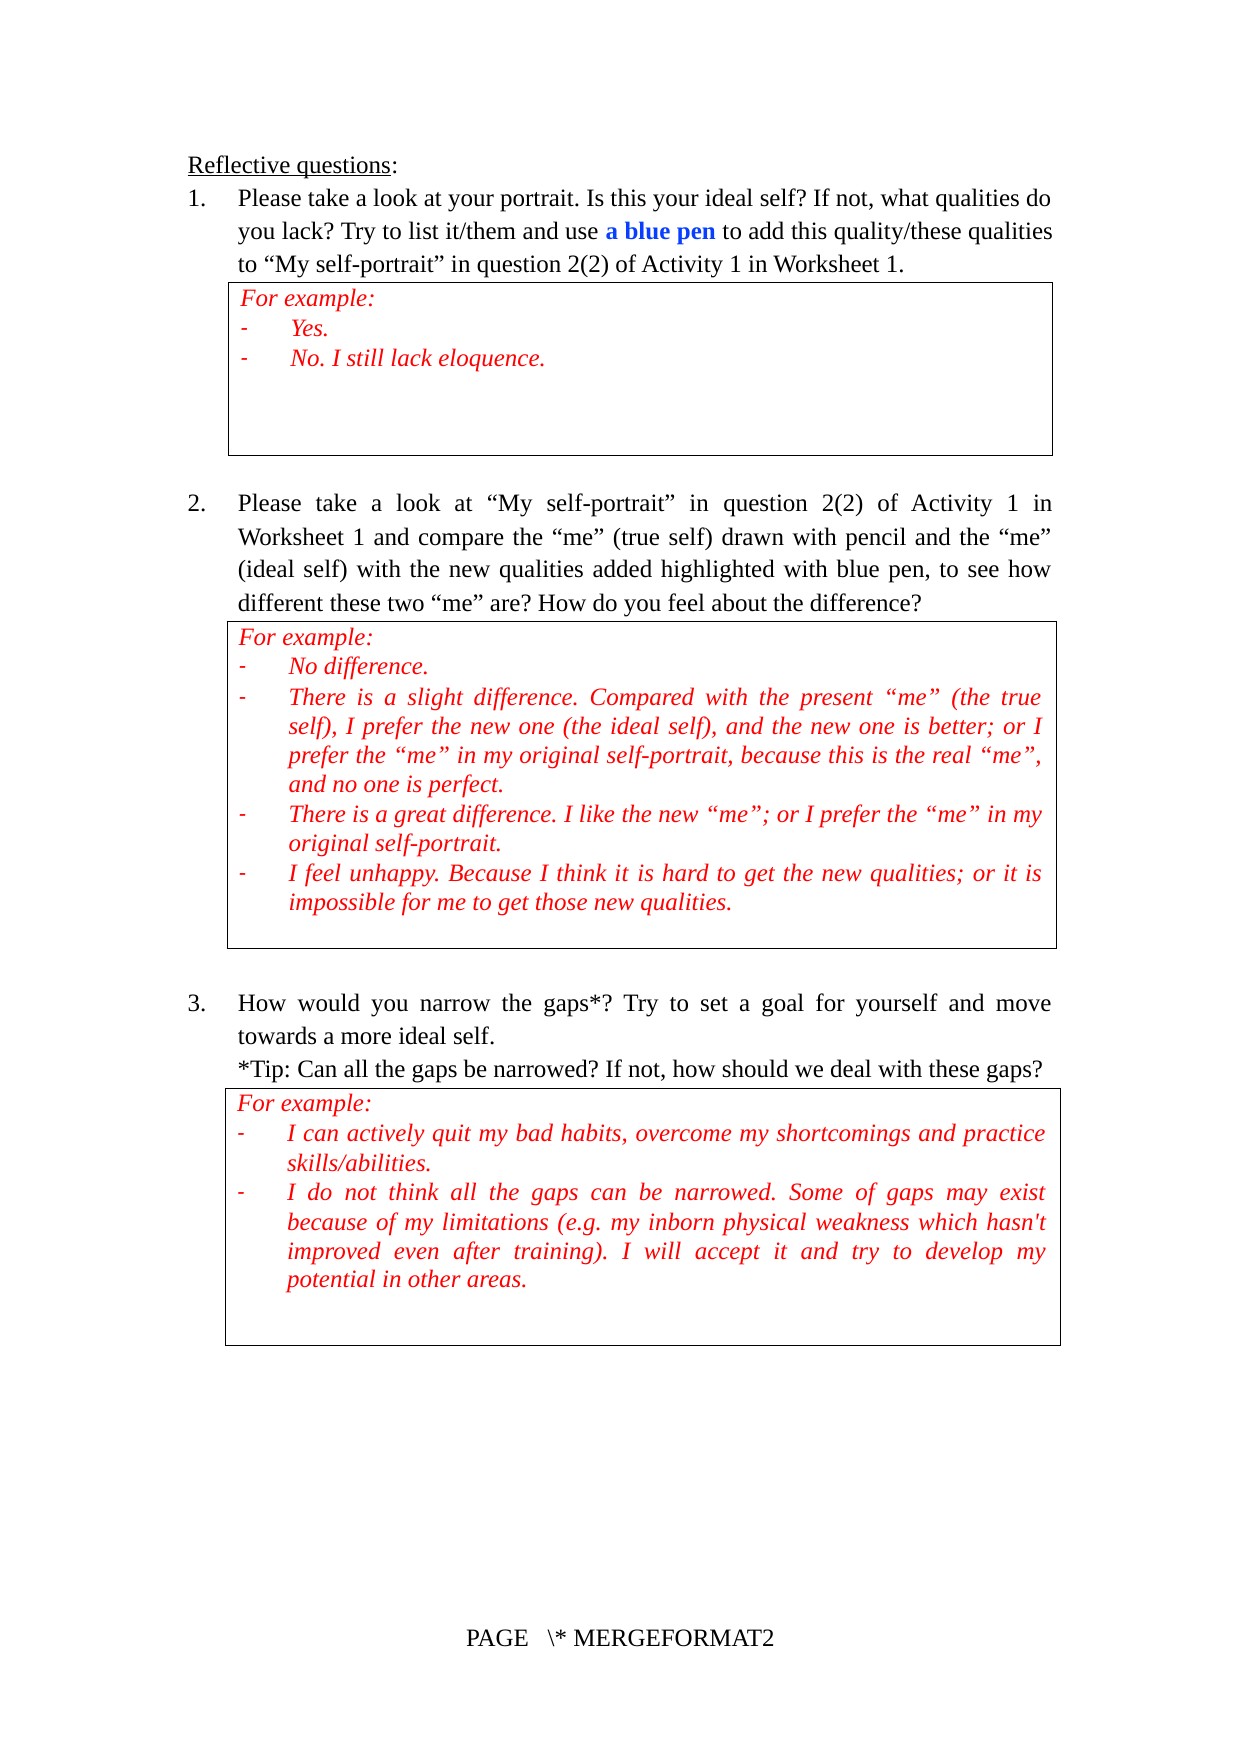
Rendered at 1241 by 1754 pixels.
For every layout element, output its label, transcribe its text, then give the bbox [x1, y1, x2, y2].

list *Tip: Can all the gaps be narrowed? If not, how should we deal with these gaps? [187, 1054, 1073, 1083]
table_header For example: I can actively quit my bad habits, overcome my shortcomings and practice skills/abilities. I do not think all the gaps can be narrowed. Some of gaps may exist because of my limitations (e.g. my inborn physical weakness which hasn't improved even after training). I will accept it and try to develop my potential in other areas. [226, 1089, 1060, 1344]
list How would you narrow the gaps*? Try to set a goal for yourself and move towards a more ideal self. [187, 988, 1053, 1050]
list Please take a look at “My self-portrait” in question 2(2) of Activity 1 in Worksheet 1 and compare the “me” (true self) drawn with pencil and the “me” (ideal self) with the new qualities added highlighted with blue pen, to see how different these two “me” are? How do you feel about the difference? [187, 488, 1053, 616]
table_header For example: Yes. No. I still lack eloquence. [229, 283, 1052, 454]
list Please take a look at your portrait. Is this your ideal self? If not, what qualities do you lack? Try to list it/them and use a blue pen to add this quality/these qualities to “My self-portrait” in question 2(2) of Activity 1 in Worksheet 1. [187, 183, 1053, 278]
text Reflective questions: [187, 150, 1053, 179]
table_header For example: No difference. There is a slight difference. Compared with the present “me” (the true self), I prefer the new one (the ideal self), and the new one is better; or I prefer the “me” in my original self-portrait, because this is the real “me”, and no one is perfect. There is a great difference. I like the new “me”; or I prefer the “me” in my original self-portrait. I feel unhappy. Because I think it is hard to get the new qualities; or it is impossible for me to get those new qualities. [228, 622, 1056, 948]
